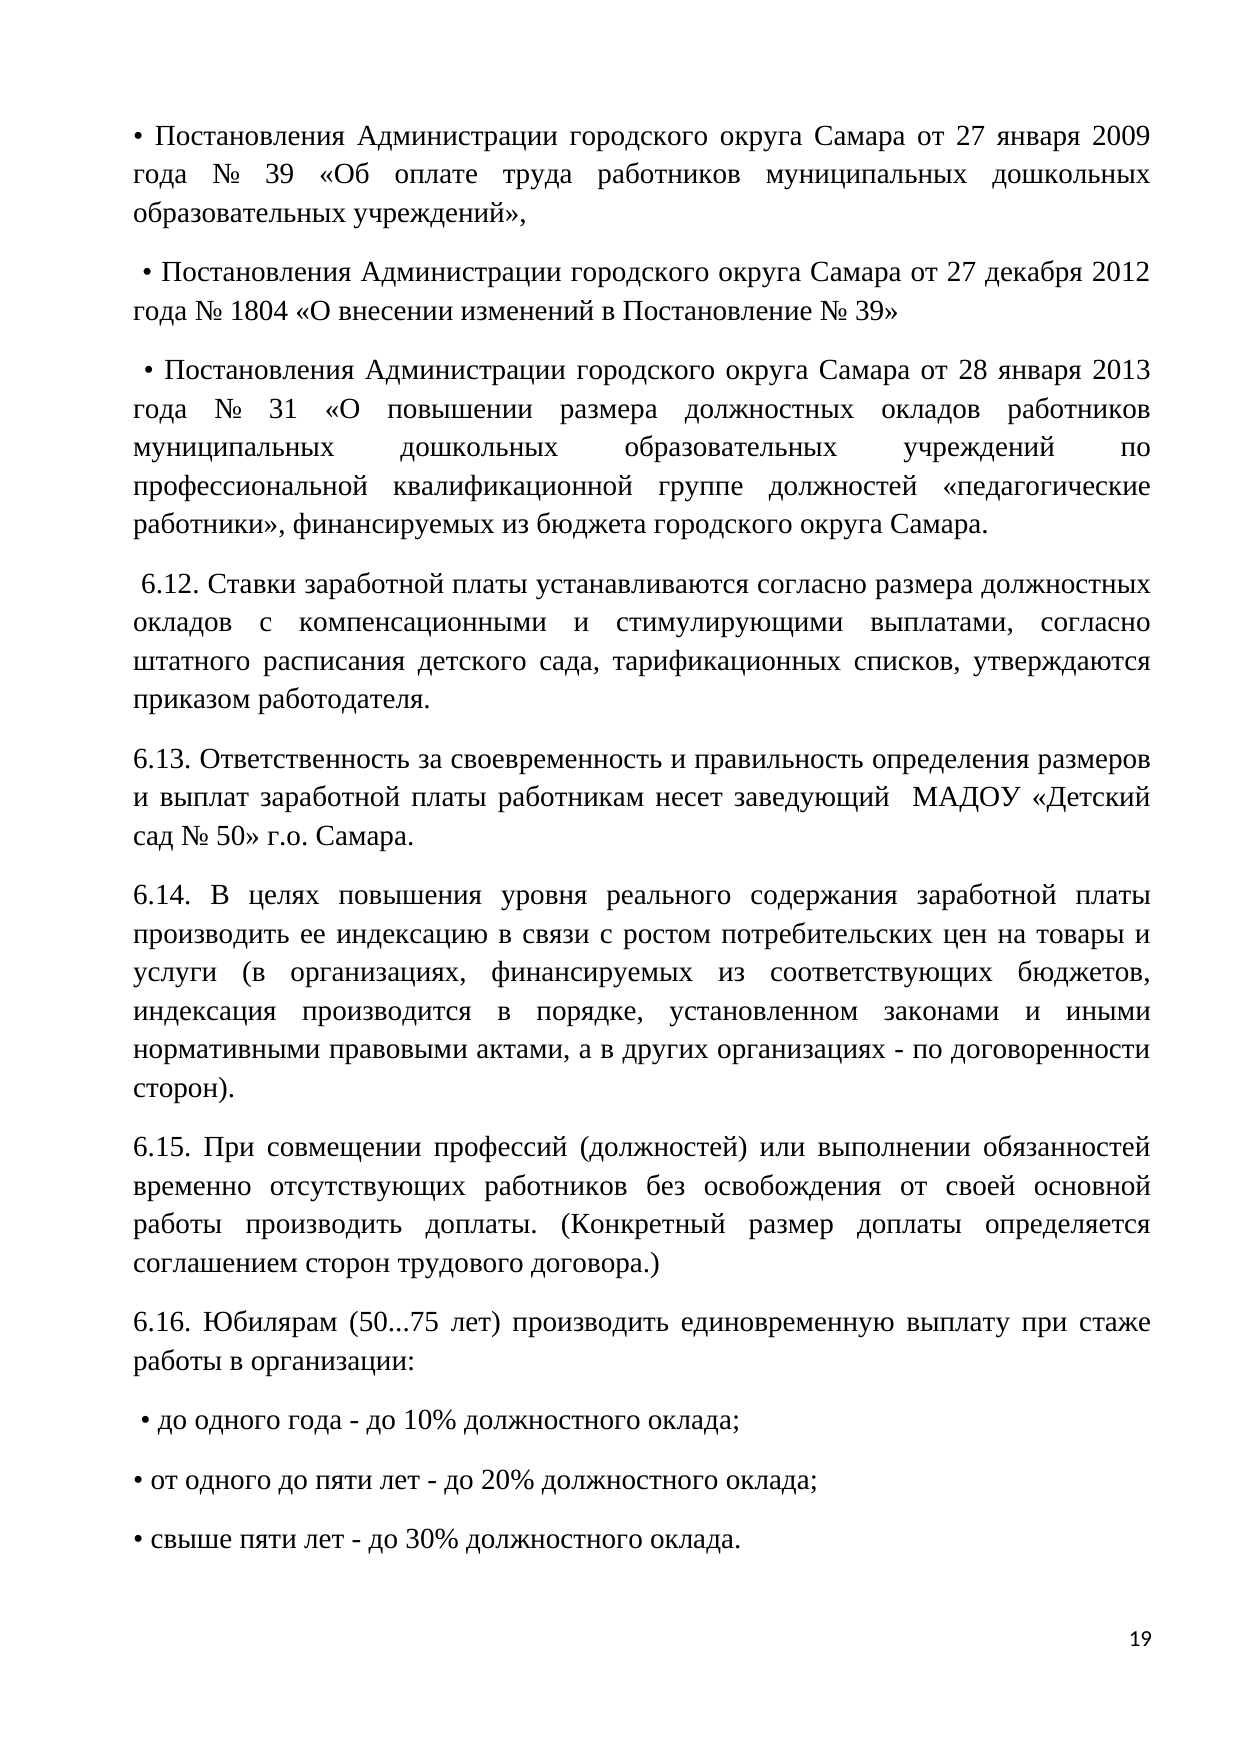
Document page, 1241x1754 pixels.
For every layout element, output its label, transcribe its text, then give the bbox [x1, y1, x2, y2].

text • до одного года - до 10% должностного оклада; [133, 1402, 1152, 1436]
text 6.12. Ставки заработной платы устанавливаются согласно размера должностных окладов с компенсационными и стимулирующими выплатами, согласно штатного расписания детского сада, тарификационных списков, утверждаются приказом работодателя. [133, 566, 1152, 715]
text • от одного до пяти лет - до 20% должностного оклада; [133, 1462, 1152, 1495]
text 6.13. Ответственность за своевременность и правильность определения размеров и выплат заработной платы работникам несет заведующий МАДОУ «Детский сад № 50» г.о. Самара. [133, 741, 1152, 852]
text 6.15. При совмещении профессий (должностей) или выполнении обязанностей временно отсутствующих работников без освобождения от своей основной работы производить доплаты. (Конкретный размер доплаты определяется соглашением сторон трудового договора.) [133, 1129, 1152, 1279]
text 6.14. В целях повышения уровня реального содержания заработной платы производить ее индексацию в связи с ростом потребительских цен на товары и услуги (в организациях, финансируемых из соответствующих бюджетов, индексация производится в порядке, установленном законами и иными нормативными правовыми актами, а в других организациях - по договоренности сторон). [133, 877, 1152, 1104]
text • Постановления Администрации городского округа Самара от 28 января 2013 года № 31 «О повышении размера должностных окладов работников муниципальных дошкольных образовательных учреждений по профессиональной квалификационной группе должностей «педагогические работники», финансируемых из бюджета городского округа Самара. [133, 352, 1152, 540]
text • свыше пяти лет - до 30% должностного оклада. [133, 1521, 1152, 1555]
text • Постановления Администрации городского округа Самара от 27 января 2009 года № 39 «Об оплате труда работников муниципальных дошкольных образовательных учреждений», [133, 118, 1152, 229]
text • Постановления Администрации городского округа Самара от 27 декабря 2012 года № 1804 «О внесении изменений в Постановление № 39» [133, 254, 1152, 327]
text 6.16. Юбилярам (50...75 лет) производить единовременную выплату при стаже работы в организации: [133, 1304, 1152, 1377]
